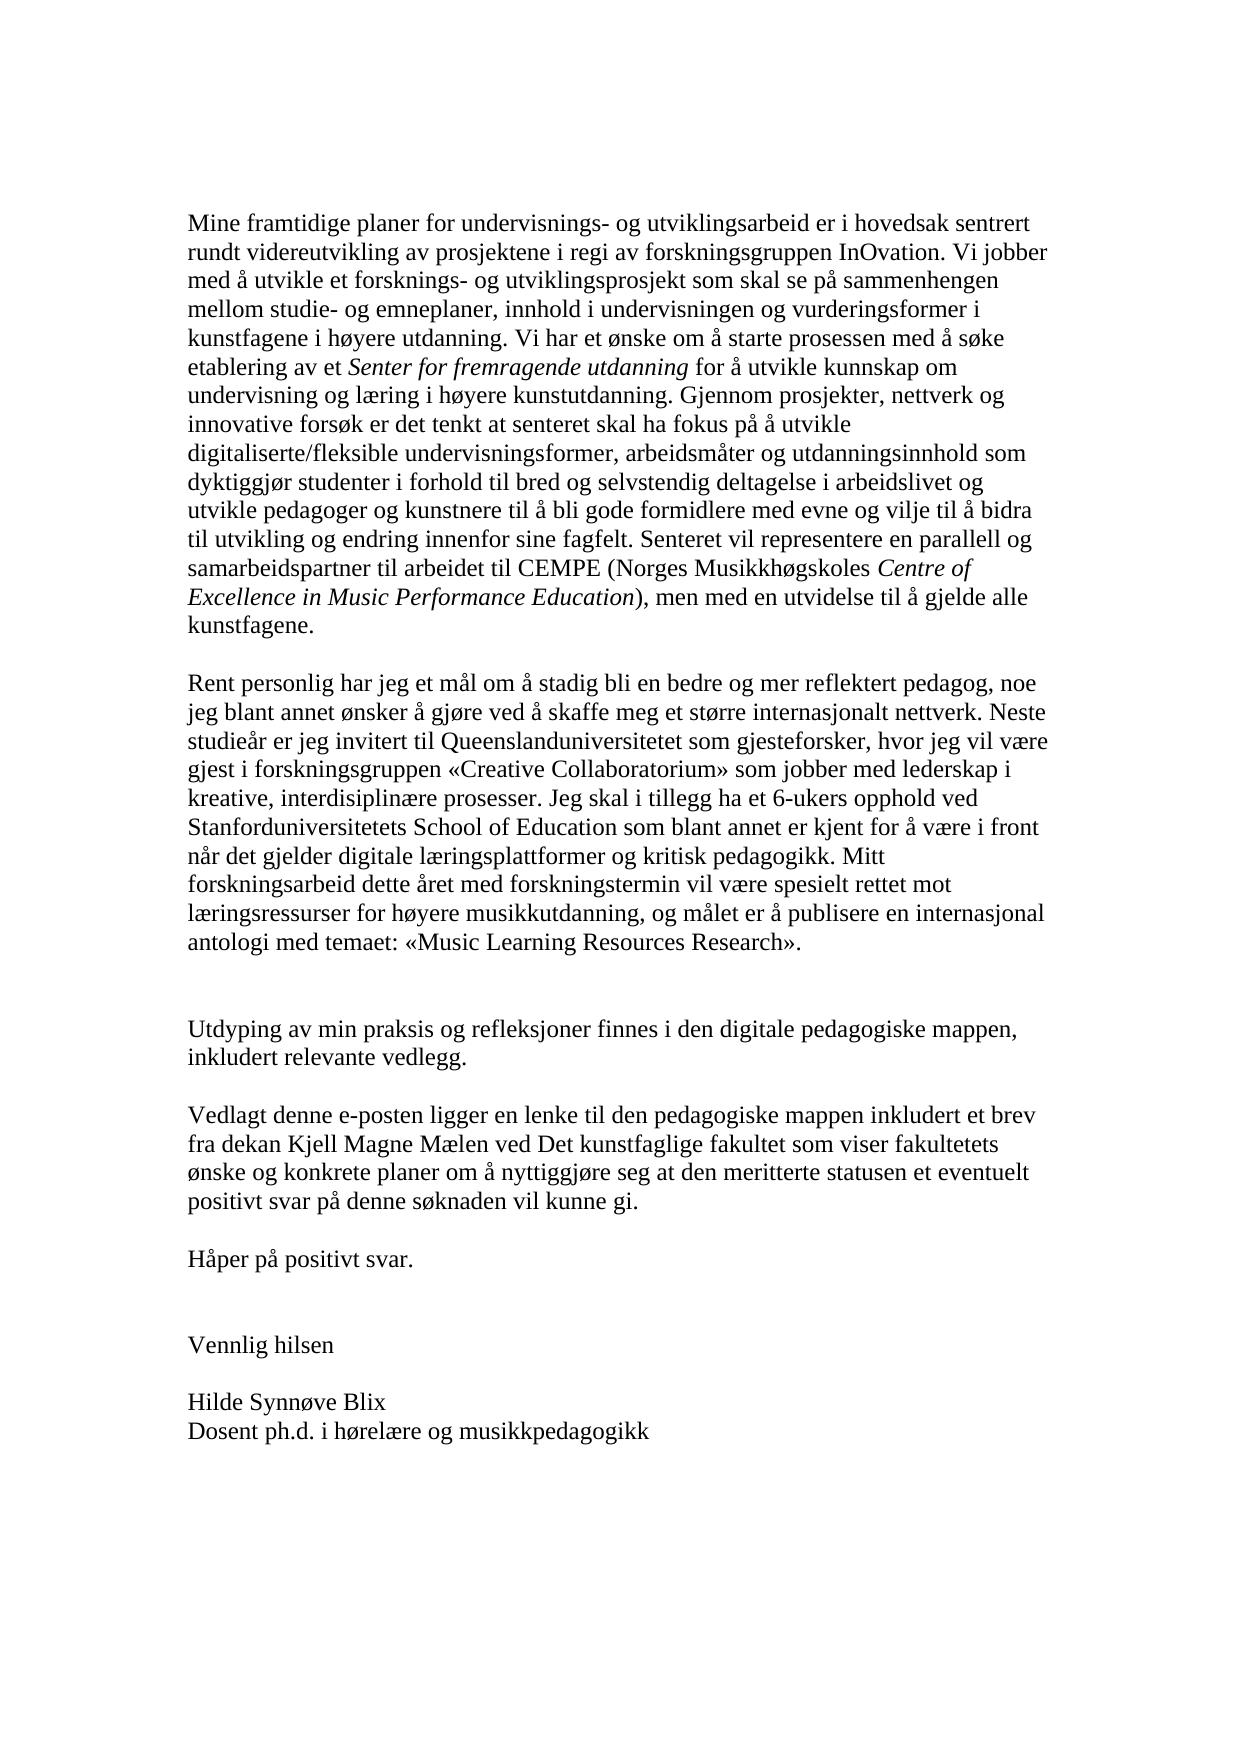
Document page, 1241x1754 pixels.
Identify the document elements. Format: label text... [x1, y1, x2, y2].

text Mine framtidige planer for undervisnings- og utviklingsarbeid er i hovedsak sentrert rundt videreutvikling av prosjektene i regi av forskningsgruppen InOvation. Vi jobber med å utvikle et forsknings- og utviklingsprosjekt som skal se på sammenhengen mellom studie- og emneplaner, innhold i undervisningen og vurderingsformer i kunstfagene i høyere utdanning. Vi har et ønske om å starte prosessen med å søke etablering av et Senter for fremragende utdanning for å utvikle kunnskap om undervisning og læring i høyere kunstutdanning. Gjennom prosjekter, nettverk og innovative forsøk er det tenkt at senteret skal ha fokus på å utvikle digitaliserte/fleksible undervisningsformer, arbeidsmåter og utdanningsinnhold som dyktiggjør studenter i forhold til bred og selvstendig deltagelse i arbeidslivet og utvikle pedagoger og kunstnere til å bli gode formidlere med evne og vilje til å bidra til utvikling og endring innenfor sine fagfelt. Senteret vil representere en parallell og samarbeidspartner til arbeidet til CEMPE (Norges Musikkhøgskoles Centre of Excellence in Music Performance Education), men med en utvidelse til å gjelde alle kunstfagene. [187, 208, 1053, 639]
text Utdyping av min praksis og refleksjoner finnes i den digitale pedagogiske mappen, inkludert relevante vedlegg. [187, 1014, 1053, 1071]
text Vedlagt denne e-posten ligger en lenke til den pedagogiske mappen inkludert et brev fra dekan Kjell Magne Mælen ved Det kunstfaglige fakultet som viser fakultetets ønske og konkrete planer om å nyttiggjøre seg at den meritterte statusen et eventuelt positivt svar på denne søknaden vil kunne gi. [187, 1100, 1053, 1215]
text Håper på positivt svar. [187, 1244, 1053, 1272]
text Rent personlig har jeg et mål om å stadig bli en bedre og mer reflektert pedagog, noe jeg blant annet ønsker å gjøre ved å skaffe meg et større internasjonalt nettverk. Neste studieår er jeg invitert til Queenslanduniversitetet som gjesteforsker, hvor jeg vil være gjest i forskningsgruppen «Creative Collaboratorium» som jobber med lederskap i kreative, interdisiplinære prosesser. Jeg skal i tillegg ha et 6-ukers opphold ved Stanforduniversitetets School of Education som blant annet er kjent for å være i front når det gjelder digitale læringsplattformer og kritisk pedagogikk. Mitt forskningsarbeid dette året med forskningstermin vil være spesielt rettet mot læringsressurser for høyere musikkutdanning, og målet er å publisere en internasjonal antologi med temaet: «Music Learning Resources Research». [187, 668, 1053, 956]
text Hilde Synnøve Blix [187, 1387, 1053, 1416]
text Dosent ph.d. i hørelære og musikkpedagogikk [187, 1416, 1053, 1445]
text Vennlig hilsen [187, 1330, 1053, 1359]
